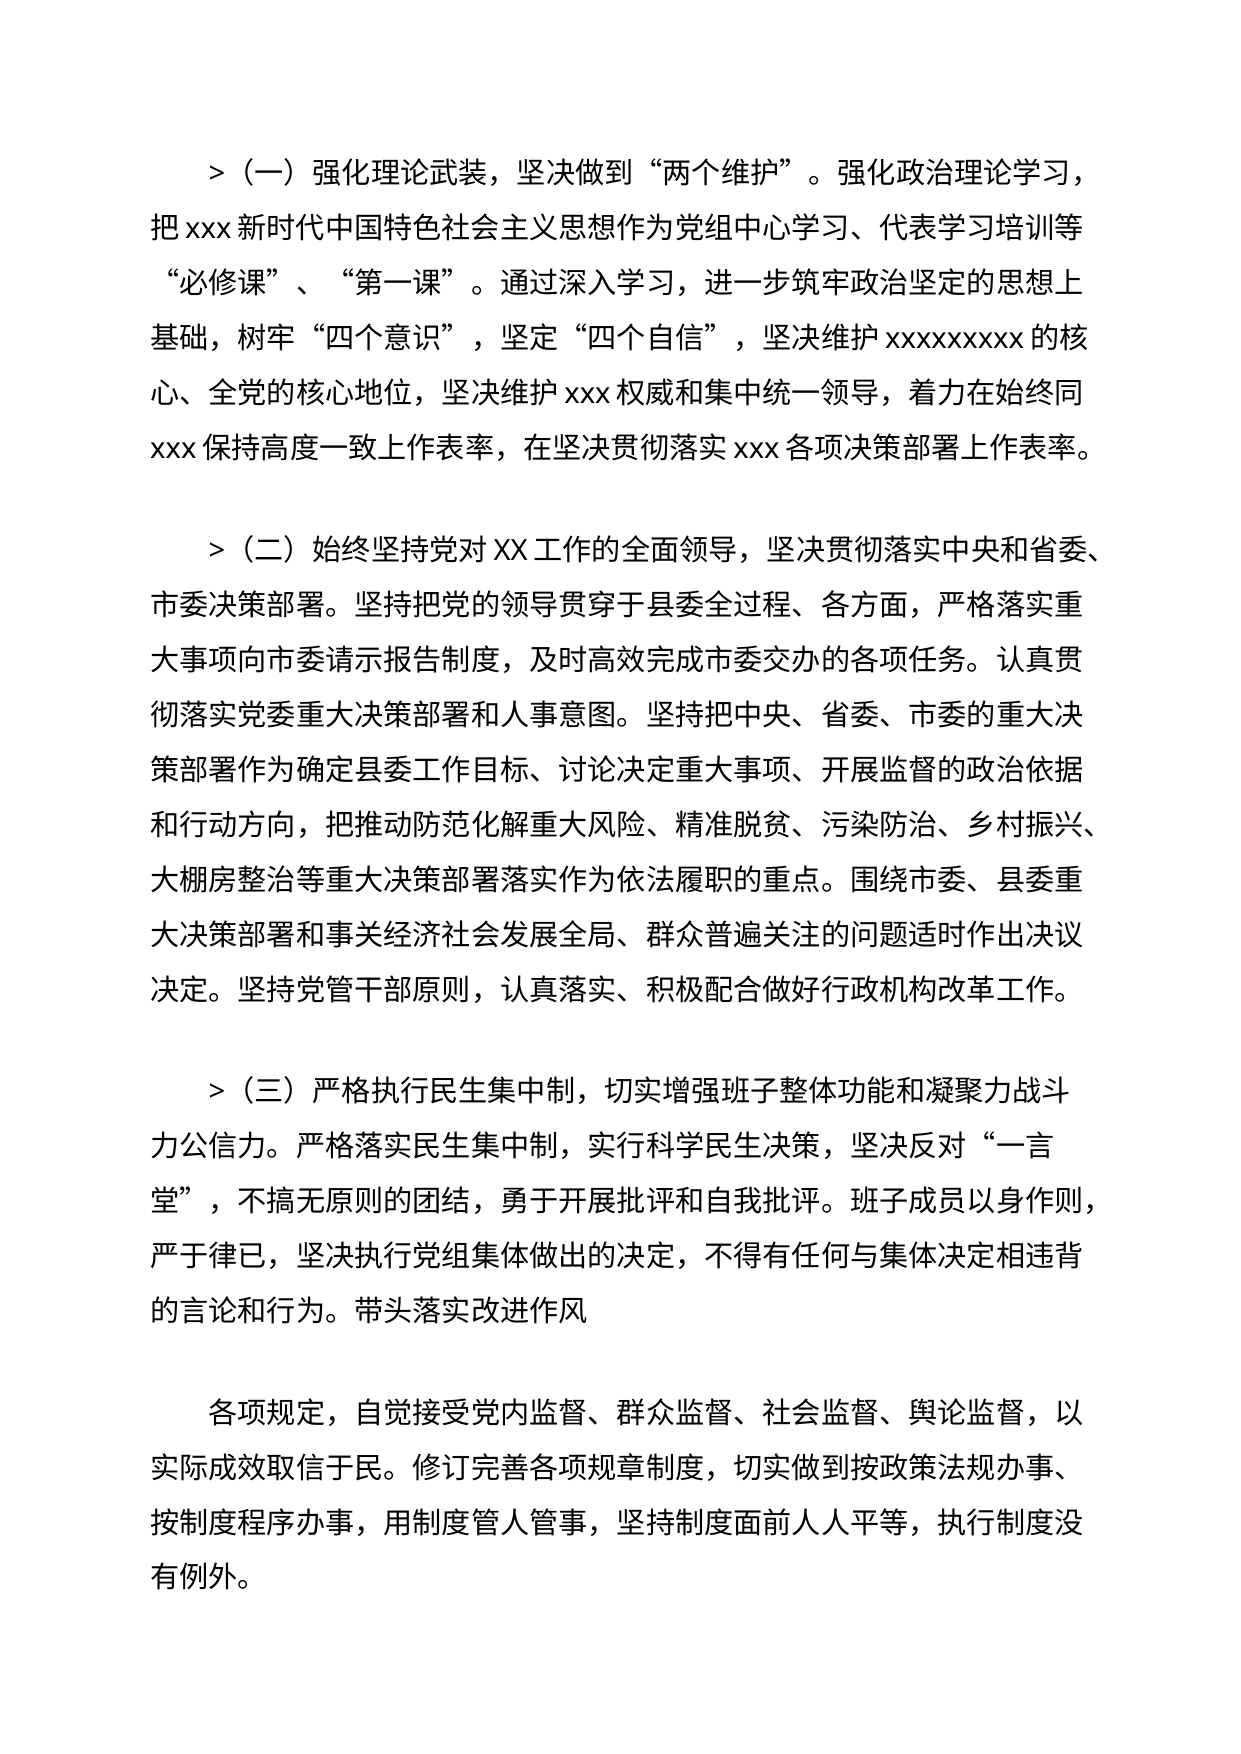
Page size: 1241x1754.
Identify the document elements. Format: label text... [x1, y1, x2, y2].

text >（二）始终坚持党对XX工作的全面领导，坚决贯彻落实中央和省委、市委决策部署。坚持把党的领导贯穿于县委全过程、各方面，严格落实重大事项向市委请示报告制度，及时高效完成市委交办的各项任务。认真贯彻落实党委重大决策部署和人事意图。坚持把中央、省委、市委的重大决策部署作为确定县委工作目标、讨论决定重大事项、开展监督的政治依据和行动方向，把推动防范化解重大风险、精准脱贫、污染防治、乡村振兴、大棚房整治等重大决策部署落实作为依法履职的重点。围绕市委、县委重大决策部署和事关经济社会发展全局、群众普遍关注的问题适时作出决议决定。坚持党管干部原则，认真落实、积极配合做好行政机构改革工作。 [150, 527, 1090, 1008]
text 各项规定，自觉接受党内监督、群众监督、社会监督、舆论监督，以实际成效取信于民。修订完善各项规章制度，切实做到按政策法规办事、按制度程序办事，用制度管人管事，坚持制度面前人人平等，执行制度没有例外。 [150, 1389, 1090, 1596]
text >（三）严格执行民生集中制，切实增强班子整体功能和凝聚力战斗力公信力。严格落实民生集中制，实行科学民生决策，坚决反对“一言堂”，不搞无原则的团结，勇于开展批评和自我批评。班子成员以身作则，严于律已，坚决执行党组集体做出的决定，不得有任何与集体决定相违背的言论和行为。带头落实改进作风 [150, 1068, 1090, 1330]
text >（一）强化理论武装，坚决做到“两个维护”。强化政治理论学习，把xxx新时代中国特色社会主义思想作为党组中心学习、代表学习培训等“必修课”、“第一课”。通过深入学习，进一步筑牢政治坚定的思想上基础，树牢“四个意识”，坚定“四个自信”，坚决维护xxxxxxxxx的核心、全党的核心地位，坚决维护xxx权威和集中统一领导，着力在始终同xxx保持高度一致上作表率，在坚决贯彻落实xxx各项决策部署上作表率。 [150, 150, 1090, 467]
